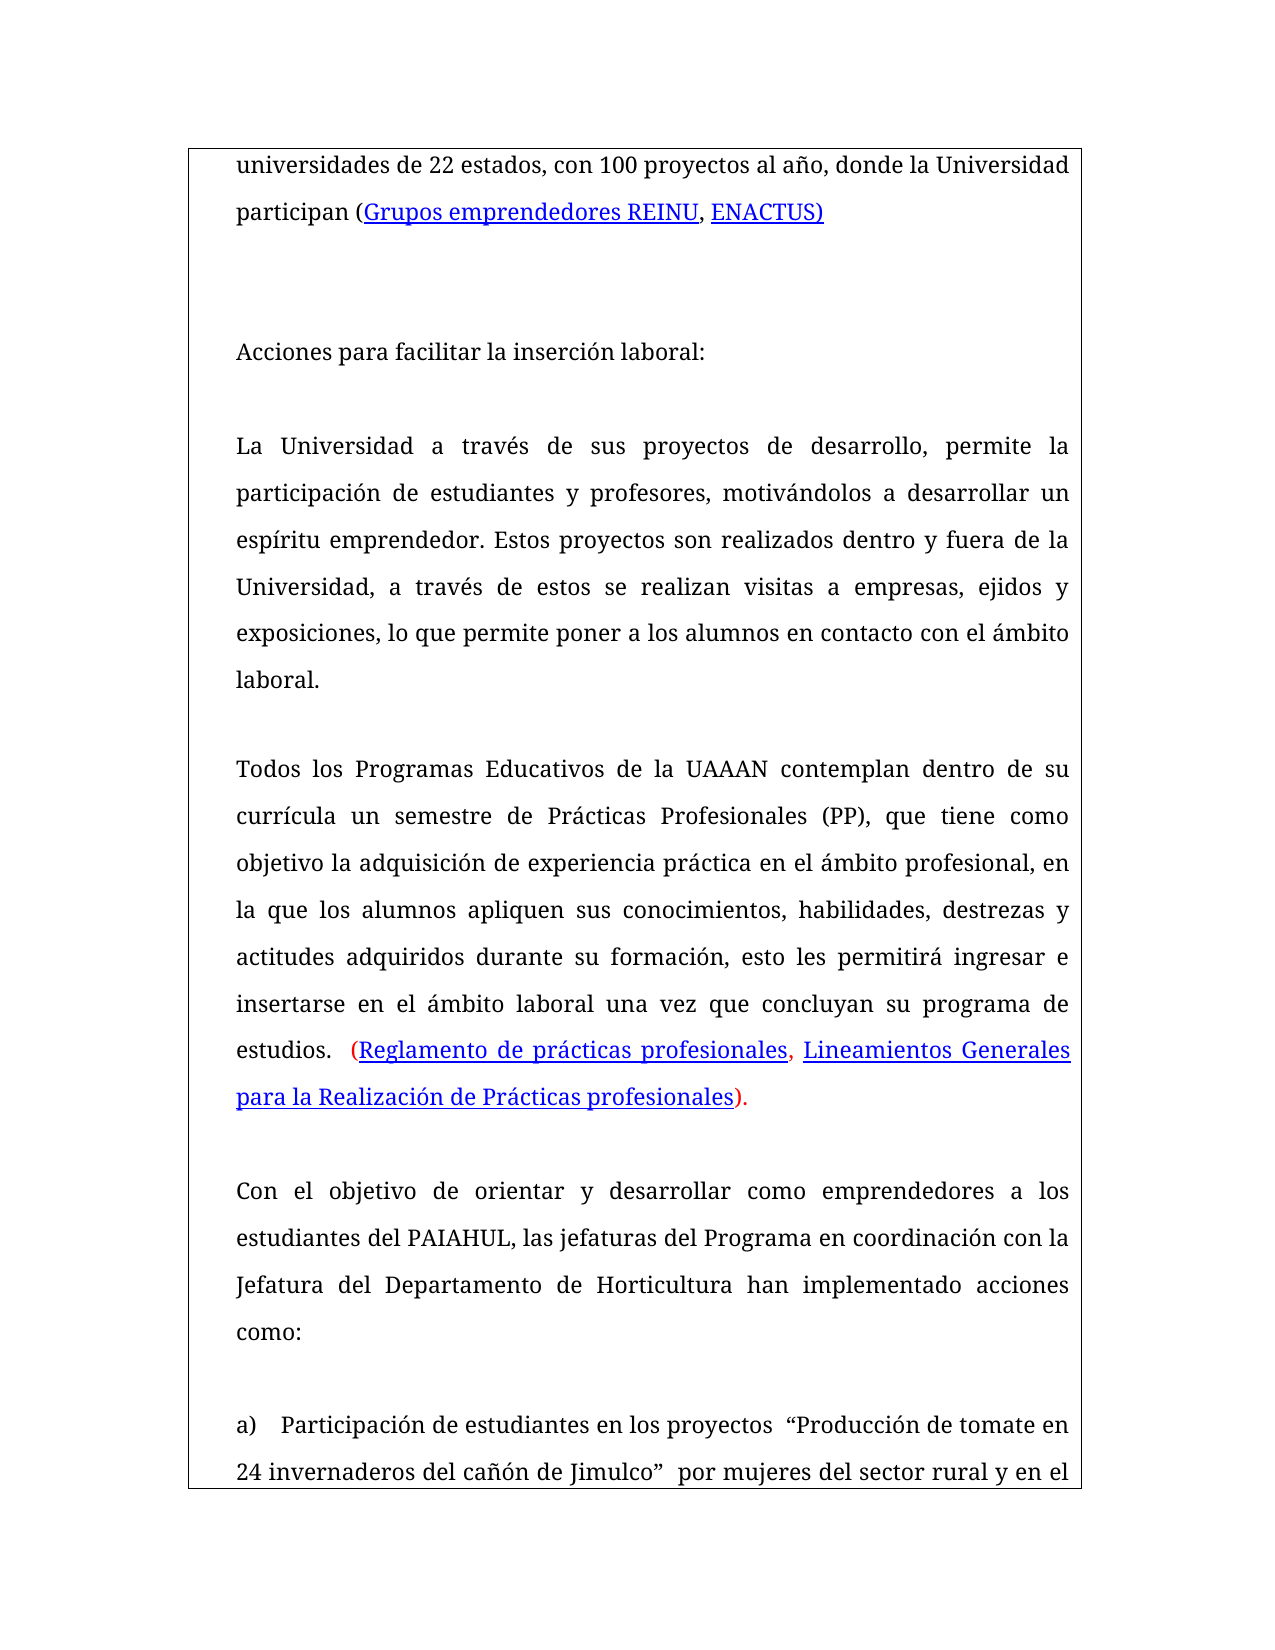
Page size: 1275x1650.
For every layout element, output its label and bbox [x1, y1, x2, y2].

table_cell [189, 149, 1081, 1487]
